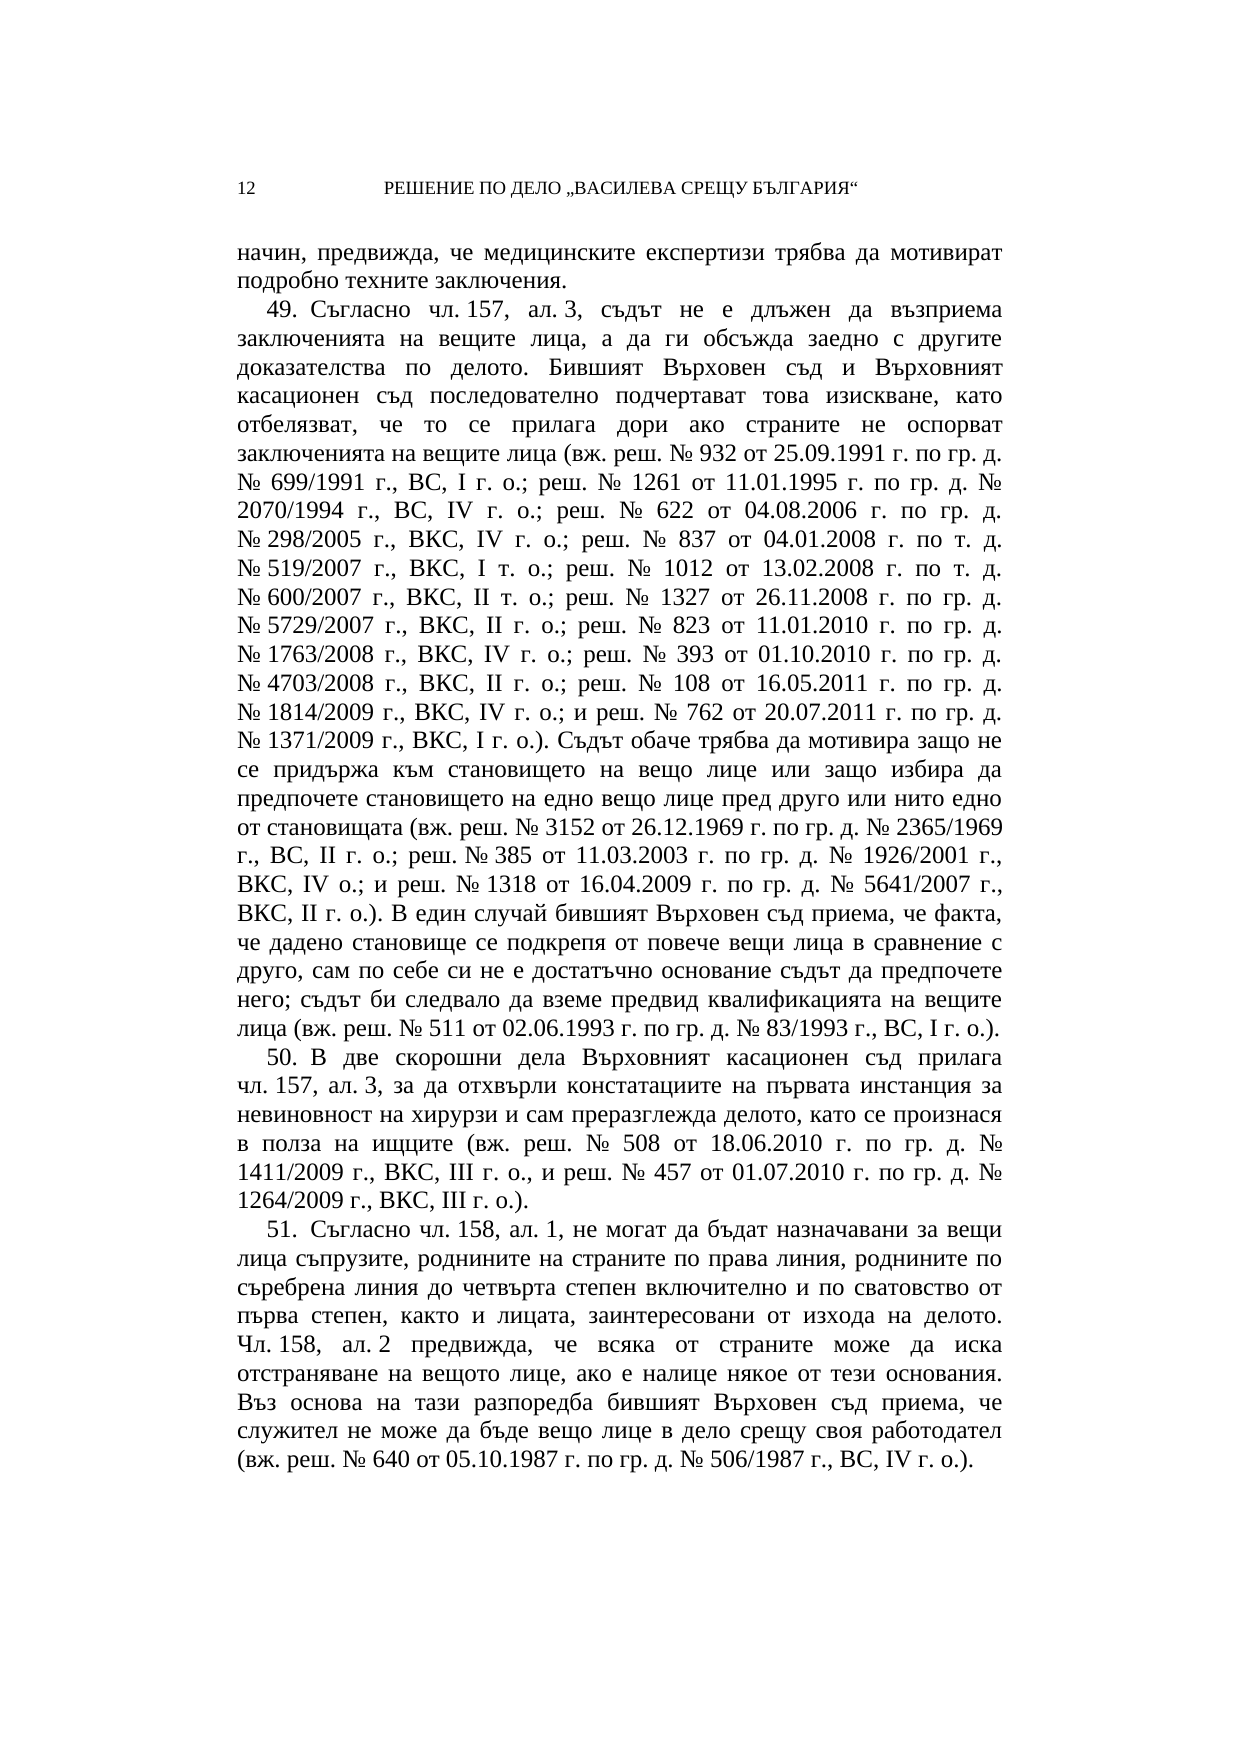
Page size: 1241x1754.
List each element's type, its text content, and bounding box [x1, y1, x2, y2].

text 50. В две скорошни дела Върховният касационен съд прилага чл. 157, ал. 3, за да отхвърли констатациите на първата инстанция за невиновност на хирурзи и сам преразглежда делото, като се произнася в полза на ищците (вж. реш. № 508 от 18.06.2010 г. по гр. д. № 1411/2009 г., ВКС, III г. о., и реш. № 457 от 01.07.2010 г. по гр. д. № 1264/2009 г., ВКС, III г. о.). [237, 1042, 1003, 1214]
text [237, 237, 1003, 294]
text 51. Съгласно чл. 158, ал. 1, не могат да бъдат назначавани за вещи лица съпрузите, роднините на страните по права линия, роднините по съребрена линия до четвърта степен включително и по сватовство от първа степен, както и лицата, заинтересовани от изхода на делото. Чл. 158, ал. 2 предвижда, че всяка от страните може да иска отстраняване на вещото лице, ако е налице някое от тези основания. Въз основа на тази разпоредба бившият Върховен съд приема, че служител не може да бъде вещо лице в дело срещу своя работодател (вж. реш. № 640 от 05.10.1987 г. по гр. д. № 506/1987 г., ВС, IV г. о.). [237, 1214, 1003, 1473]
text 49. Съгласно чл. 157, ал. 3, съдът не е длъжен да възприема заключенията на вещите лица, а да ги обсъжда заедно с другите доказателства по делото. Бившият Върховен съд и Върховният касационен съд последователно подчертават това изискване, като отбелязват, че то се прилага дори ако страните не оспорват заключенията на вещите лица (вж. реш. № 932 от 25.09.1991 г. по гр. д. № 699/1991 г., ВС, I г. о.; реш. № 1261 от 11.01.1995 г. по гр. д. № 2070/1994 г., ВС, IV г. о.; реш. № 622 от 04.08.2006 г. по гр. д. № 298/2005 г., ВКС, IV г. о.; реш. № 837 от 04.01.2008 г. по т. д. № 519/2007 г., ВКС, I т. о.; реш. № 1012 от 13.02.2008 г. по т. д. № 600/2007 г., ВКС, II т. о.; реш. № 1327 от 26.11.2008 г. по гр. д. № 5729/2007 г., ВКС, II г. о.; реш. № 823 от 11.01.2010 г. по гр. д. № 1763/2008 г., ВКС, IV г. о.; реш. № 393 от 01.10.2010 г. по гр. д. № 4703/2008 г., ВКС, II г. о.; реш. № 108 от 16.05.2011 г. по гр. д. № 1814/2009 г., ВКС, IV г. о.; и реш. № 762 от 20.07.2011 г. по гр. д. № 1371/2009 г., ВКС, I г. о.). Съдът обаче трябва да мотивира защо не се придържа към становището на вещо лице или защо избира да предпочете становището на едно вещо лице пред друго или нито едно от становищата (вж. реш. № 3152 от 26.12.1969 г. по гр. д. № 2365/1969 г., ВС, II г. о.; реш. № 385 от 11.03.2003 г. по гр. д. № 1926/2001 г., ВКС, IV о.; и реш. № 1318 от 16.04.2009 г. по гр. д. № 5641/2007 г., ВКС, II г. о.). В един случай бившият Върховен съд приема, че факта, че дадено становище се подкрепя от повече вещи лица в сравнение с друго, сам по себе си не е достатъчно основание съдът да предпочете него; съдът би следвало да вземе предвид квалификацията на вещите лица (вж. реш. № 511 от 02.06.1993 г. по гр. д. № 83/1993 г., ВС, I г. о.). [237, 294, 1003, 1042]
